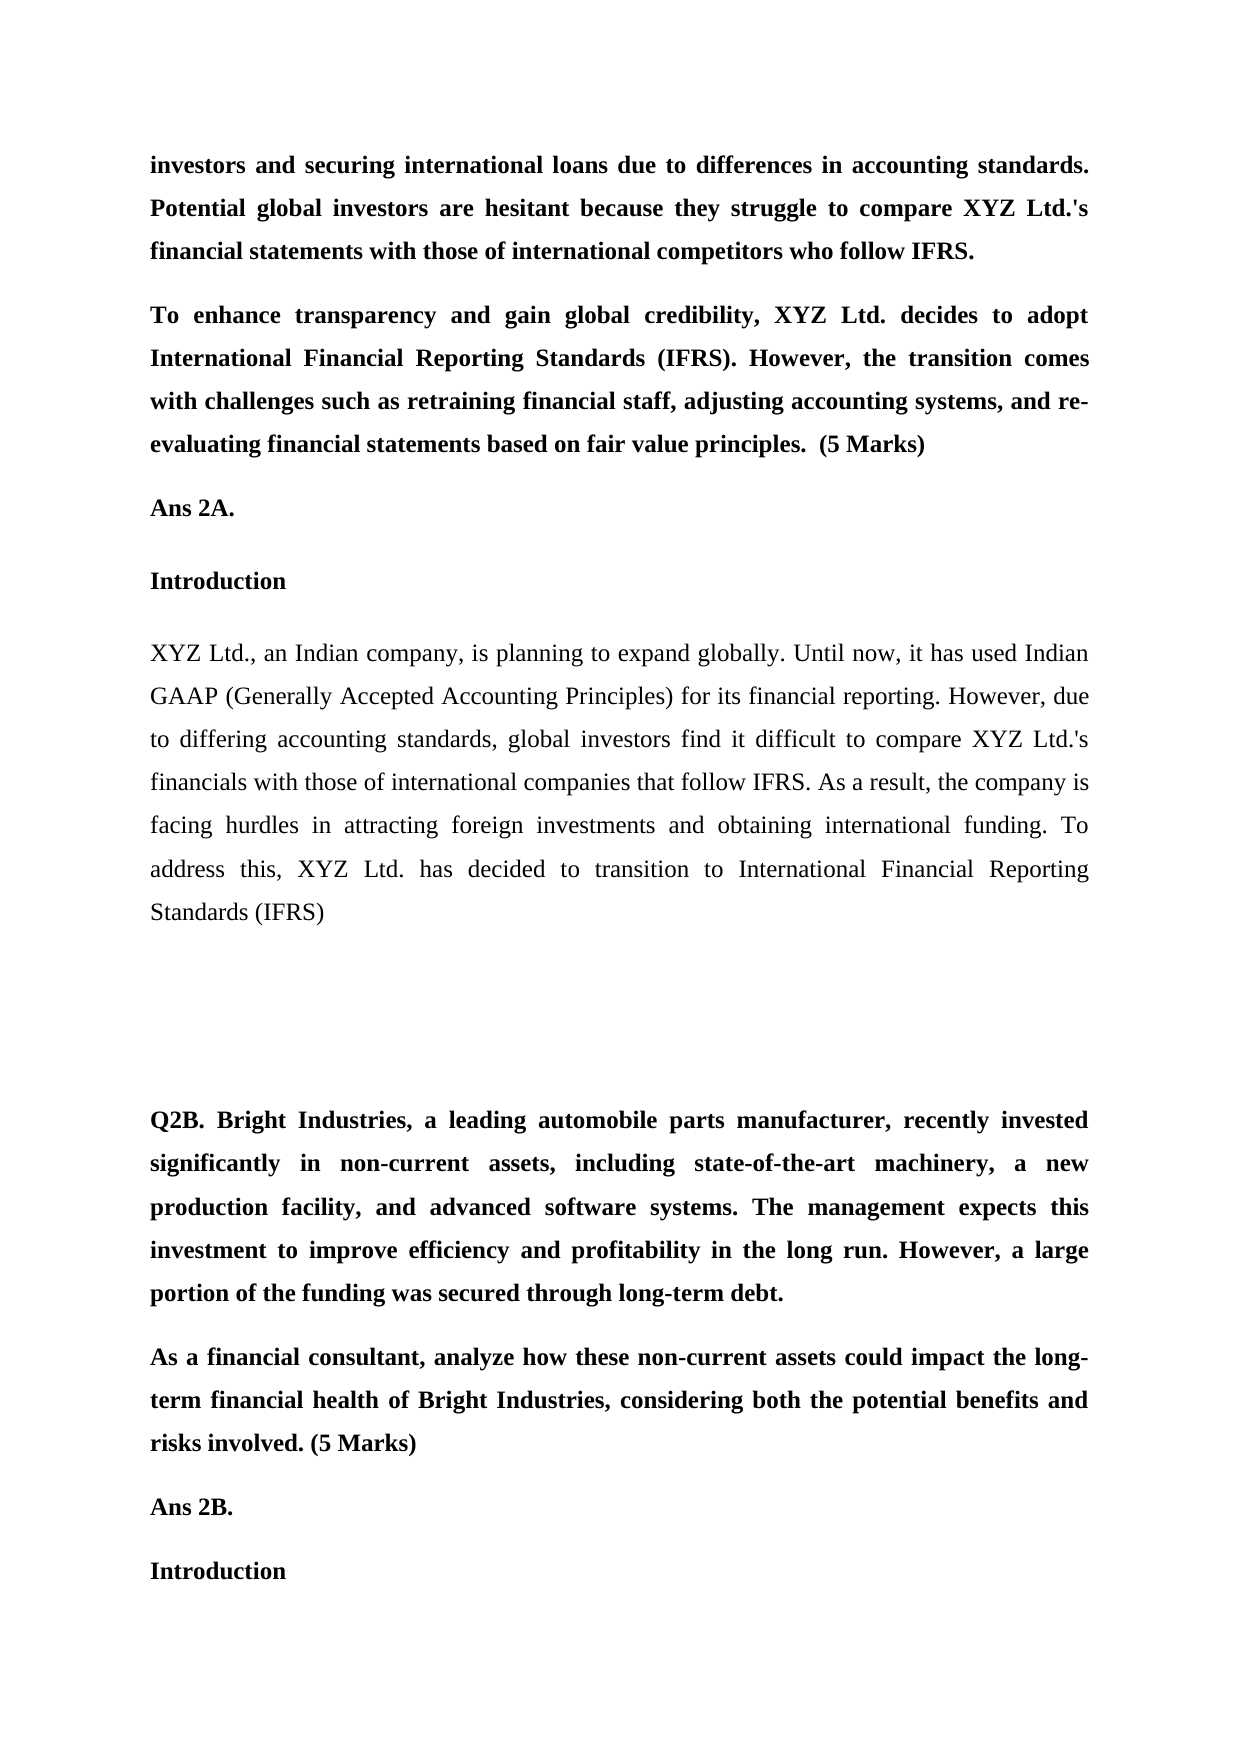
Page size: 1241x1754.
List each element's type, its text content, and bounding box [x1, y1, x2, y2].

text Ans 2B. [150, 1492, 1090, 1521]
text As a financial consultant, analyze how these non-current assets could impact the long-term financial health of Bright Industries, considering both the potential benefits and risks involved. (5 Marks) [150, 1342, 1090, 1457]
text To enhance transparency and gain global credibility, XYZ Ltd. decides to adopt International Financial Reporting Standards (IFRS). However, the transition comes with challenges such as retraining financial staff, adjusting accounting systems, and re-evaluating financial statements based on fair value principles. (5 Marks) [150, 300, 1090, 458]
text Ans 2A. [150, 493, 1090, 522]
text XYZ Ltd., an Indian company, is planning to expand globally. Until now, it has used Indian GAAP (Generally Accepted Accounting Principles) for its financial reporting. However, due to differing accounting standards, global investors find it difficult to compare XYZ Ltd.'s financials with those of international companies that follow IFRS. As a result, the company is facing hurdles in attracting foreign investments and obtaining international funding. To address this, XYZ Ltd. has decided to transition to International Financial Reporting Standards (IFRS) [150, 638, 1090, 926]
text Introduction [150, 1556, 1090, 1585]
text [150, 150, 1090, 265]
text Introduction [150, 566, 1090, 594]
text Q2B. Bright Industries, a leading automobile parts manufacturer, recently invested significantly in non-current assets, including state-of-the-art machinery, a new production facility, and advanced software systems. The management expects this investment to improve efficiency and profitability in the long run. However, a large portion of the funding was secured through long-term debt. [150, 1105, 1090, 1307]
